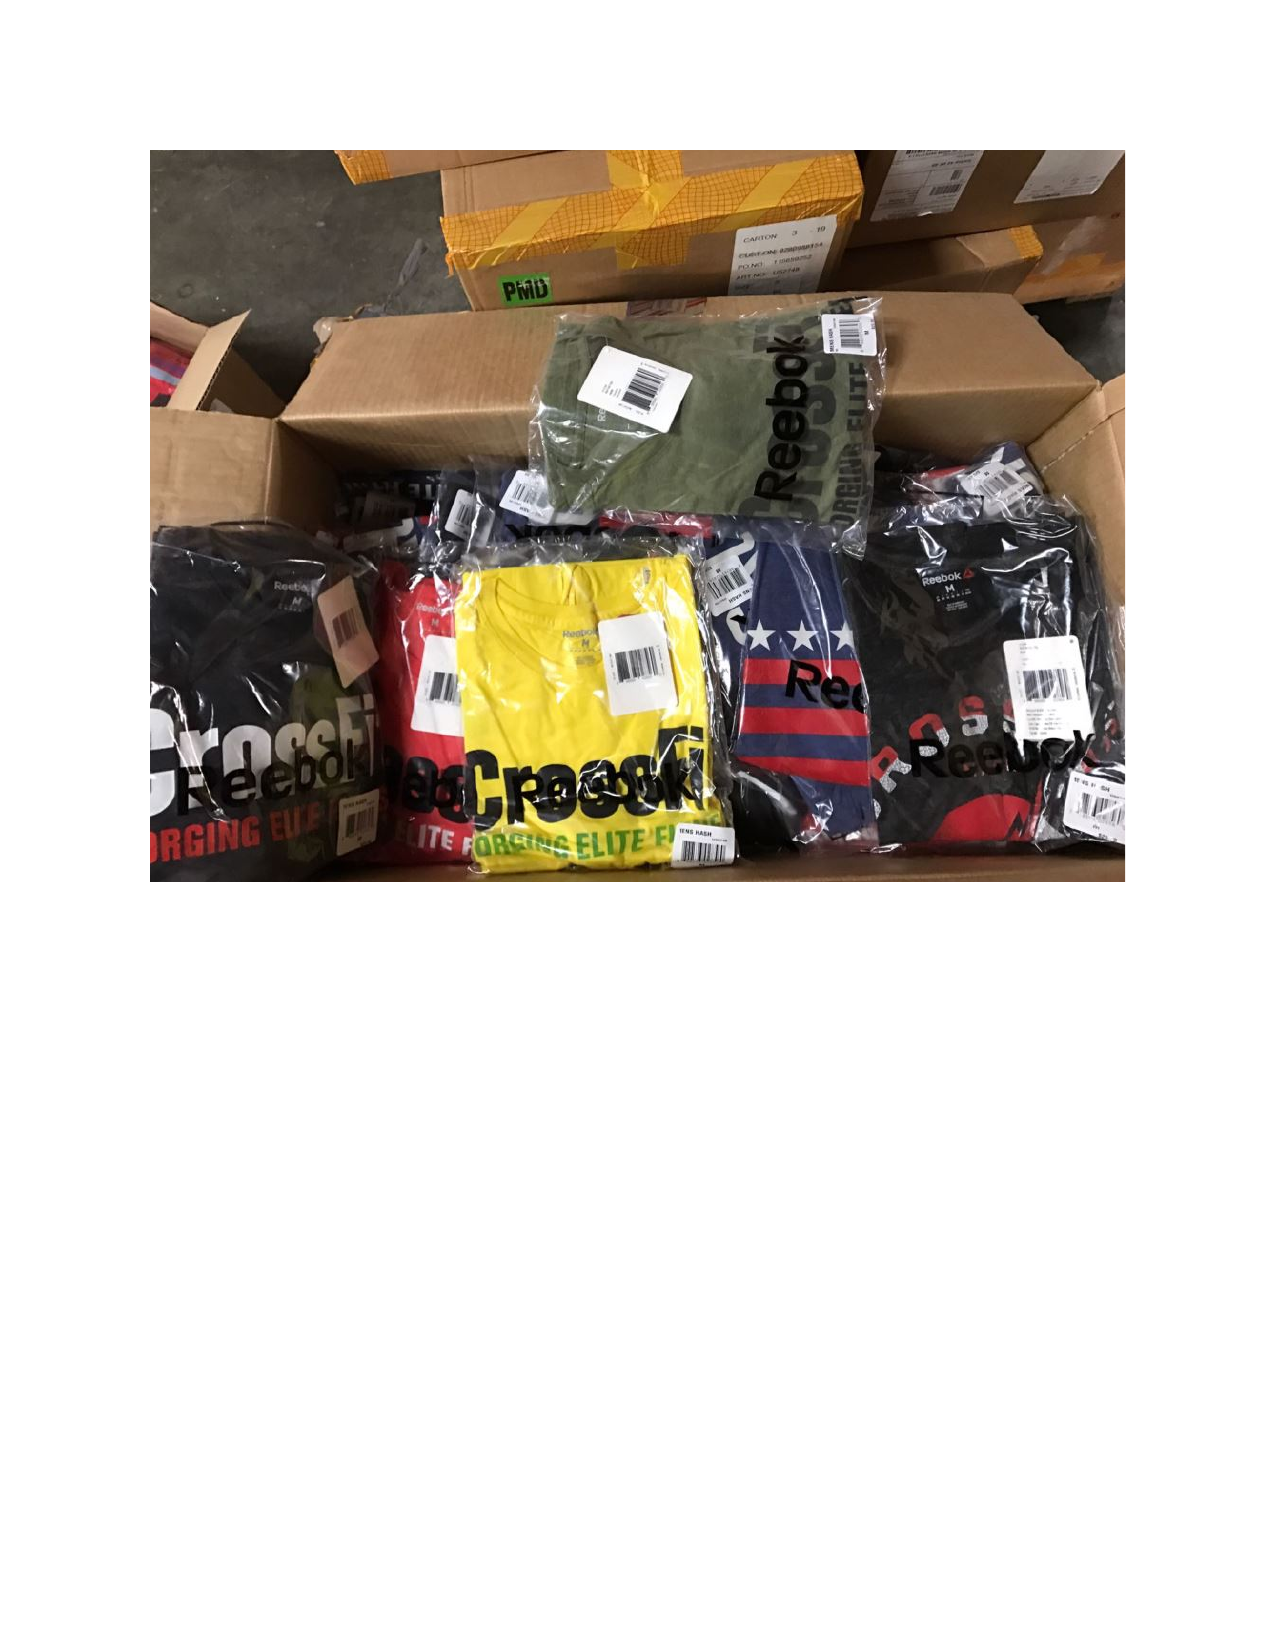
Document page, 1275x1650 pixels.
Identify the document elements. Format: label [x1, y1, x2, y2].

picture [150, 150, 1125, 882]
